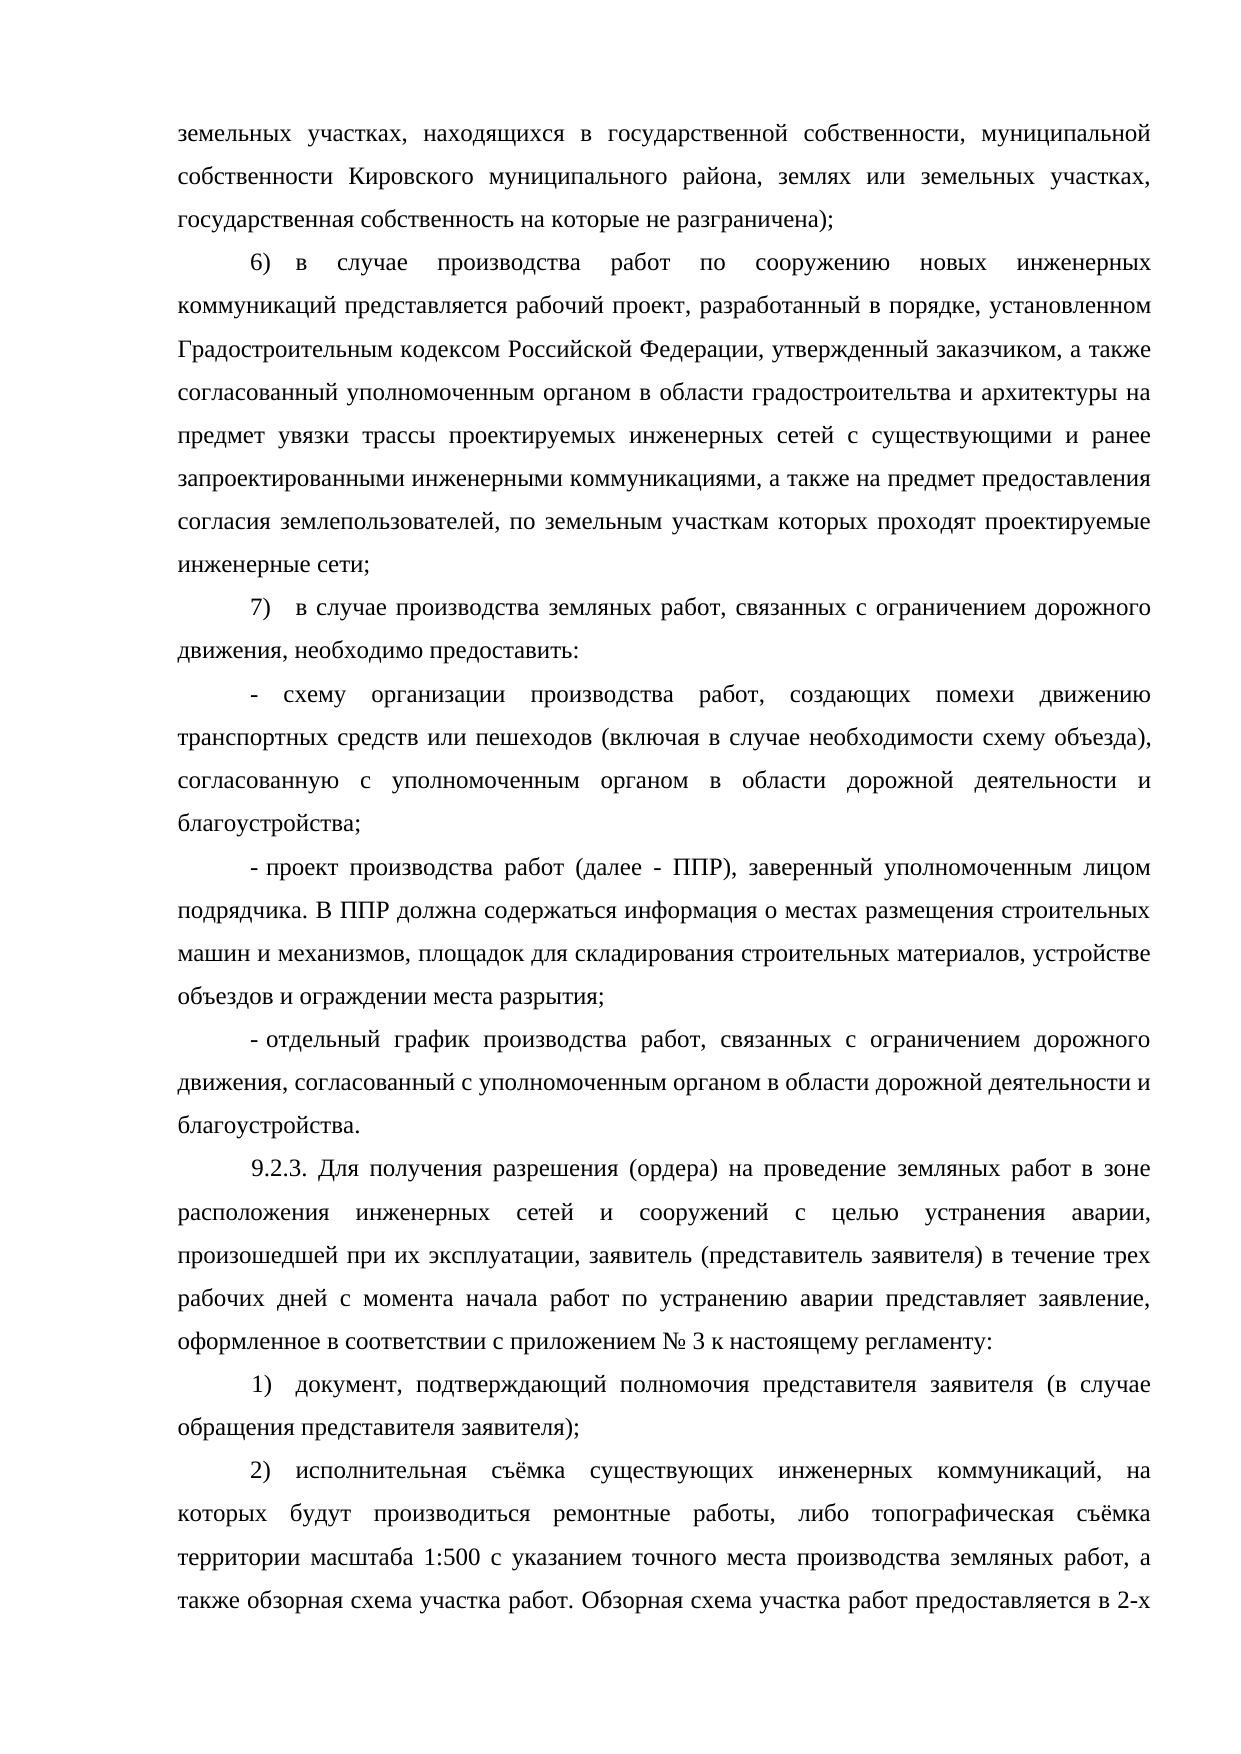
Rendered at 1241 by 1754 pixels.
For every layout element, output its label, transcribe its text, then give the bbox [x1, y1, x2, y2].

list документ, подтверждающий полномочия представителя заявителя (в случае обращения представителя заявителя); [177, 1369, 1152, 1441]
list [177, 1455, 1152, 1613]
text 9.2.3. Для получения разрешения (ордера) на проведение земляных работ в зоне расположения инженерных сетей и сооружений с целью устранения аварии, произошедшей при их эксплуатации, заявитель (представитель заявителя) в течение трех рабочих дней с момента начала работ по устранению аварии представляет заявление, оформленное в соответствии с приложением № 3 к настоящему регламенту: [177, 1153, 1152, 1355]
list - проект производства работ (далее - ППР), заверенный уполномоченным лицом подрядчика. В ППР должна содержаться информация о местах размещения строительных машин и механизмов, площадок для складирования строительных материалов, устройстве объездов и ограждении места разрытия; [177, 852, 1152, 1010]
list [177, 118, 1152, 233]
list в случае производства работ по сооружению новых инженерных коммуникаций представляется рабочий проект, разработанный в порядке, установленном Градостроительным кодексом Российской Федерации, утвержденный заказчиком, а также согласованный уполномоченным органом в области градостроительтва и архитектуры на предмет увязки трассы проектируемых инженерных сетей с существующими и ранее запроектированными инженерными коммуникациями, а также на предмет предоставления согласия землепользователей, по земельным участкам которых проходят проектируемые инженерные сети; [177, 247, 1152, 578]
list - отдельный график производства работ, связанных с ограничением дорожного движения, согласованный с уполномоченным органом в области дорожной деятельности и благоустройства. [177, 1024, 1152, 1139]
list в случае производства земляных работ, связанных с ограничением дорожного движения, необходимо предоставить: [177, 592, 1152, 664]
list - схему организации производства работ, создающих помехи движению транспортных средств или пешеходов (включая в случае необходимости схему объезда), согласованную с уполномоченным органом в области дорожной деятельности и благоустройства; [177, 679, 1152, 837]
